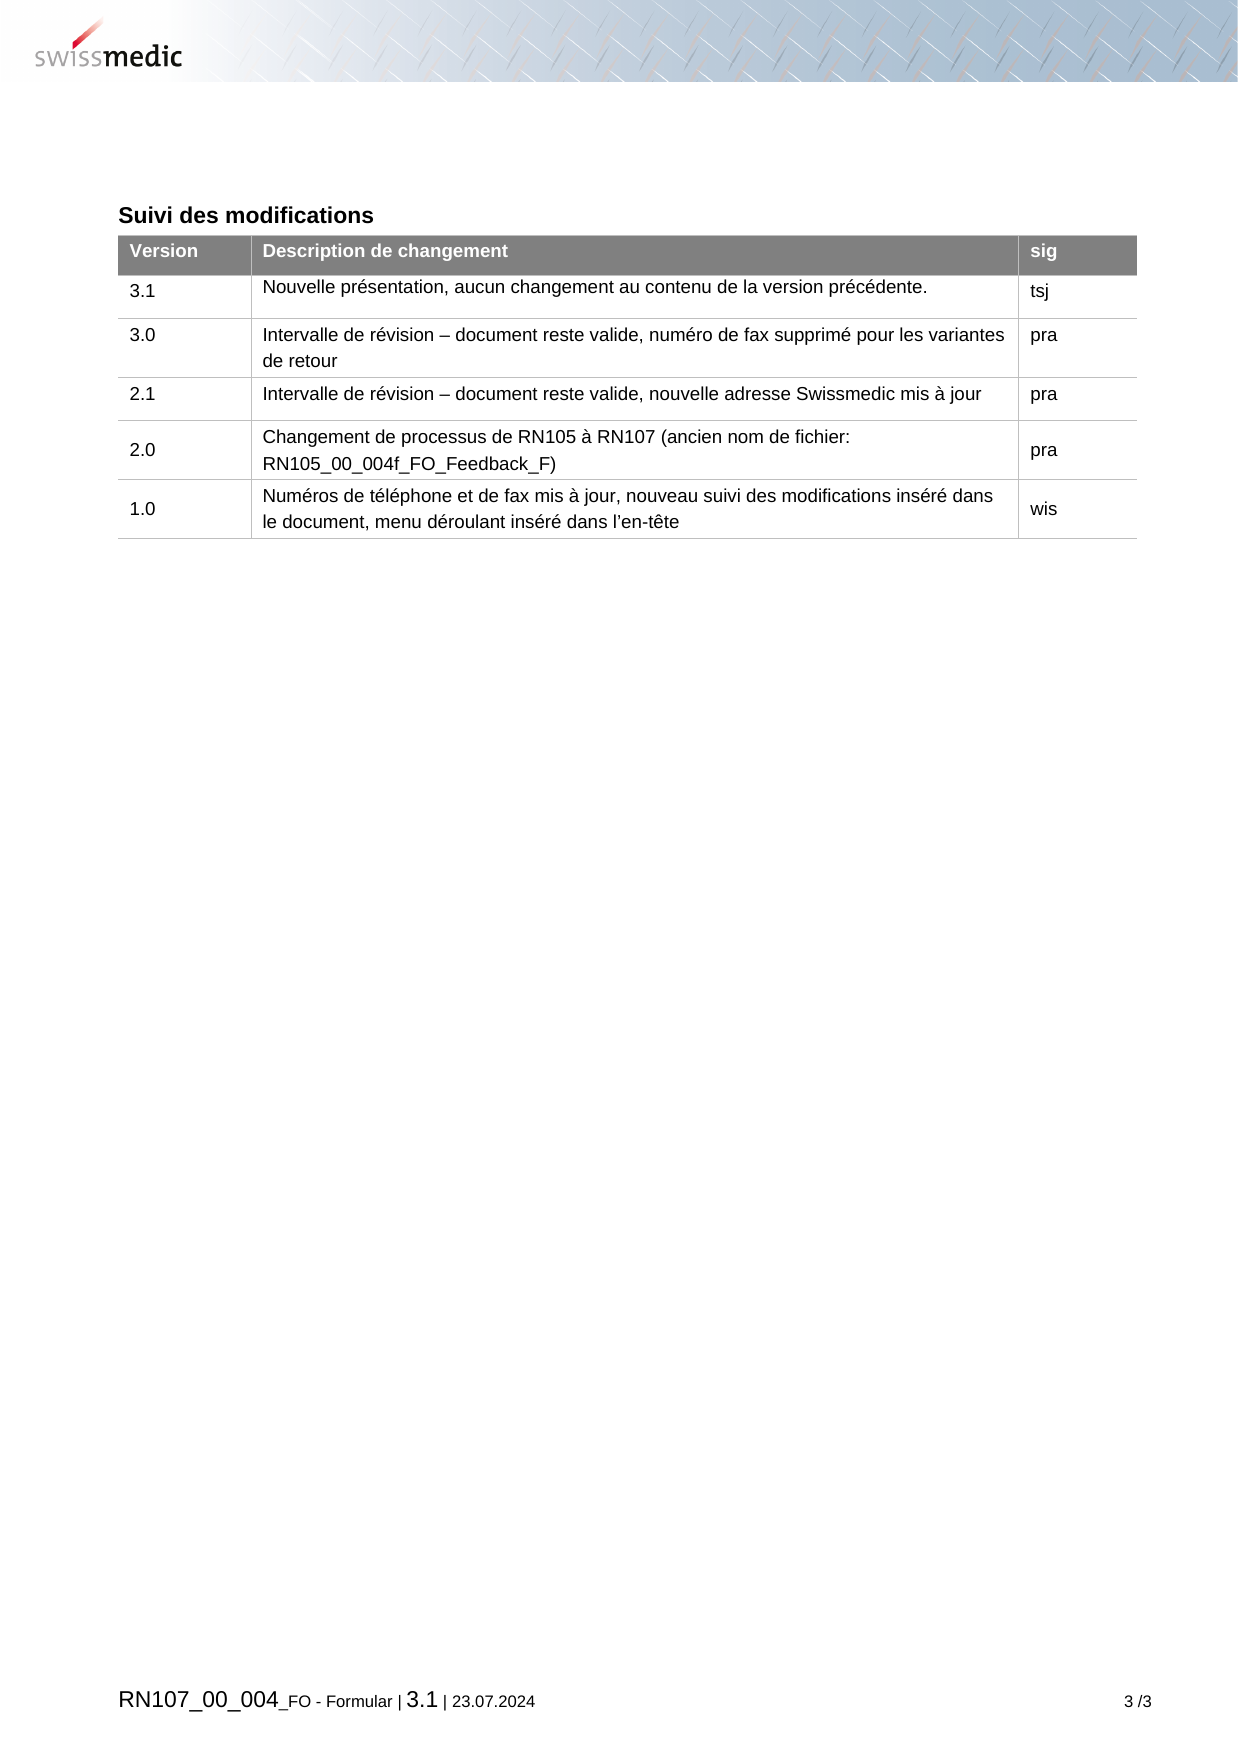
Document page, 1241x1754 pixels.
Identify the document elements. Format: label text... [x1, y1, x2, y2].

table_header Description de changement [252, 236, 1018, 275]
table_cell pra [1019, 319, 1137, 377]
picture [0, 0, 1236, 82]
table_cell 2.1 [118, 378, 251, 420]
table_cell Changement de processus de RN105 à RN107 (ancien nom de fichier: RN105_00_004f_FO_Feedback_F) [252, 421, 1018, 479]
table_cell pra [1019, 378, 1137, 420]
table_header Version [118, 236, 251, 275]
table_header sig [1019, 236, 1137, 275]
table_cell 3.1 [118, 276, 251, 318]
table_cell Numéros de téléphone et de fax mis à jour, nouveau suivi des modifications inséré dans le document, menu déroulant inséré dans l’en-tête [252, 480, 1018, 538]
table_cell 3.0 [118, 319, 251, 377]
table_cell Intervalle de révision – document reste valide, numéro de fax supprimé pour les variantes de retour [252, 319, 1018, 377]
table_cell wis [1019, 480, 1137, 538]
table_cell Nouvelle présentation, aucun changement au contenu de la version précédente. [252, 276, 1018, 318]
table_cell Intervalle de révision – document reste valide, nouvelle adresse Swissmedic mis à jour [252, 378, 1018, 420]
table_cell tsj [1019, 276, 1137, 318]
table_cell pra [1019, 421, 1137, 479]
table_cell 2.0 [118, 421, 251, 479]
subtitle Suivi des modifications [118, 202, 1152, 228]
table_cell 1.0 [118, 480, 251, 538]
